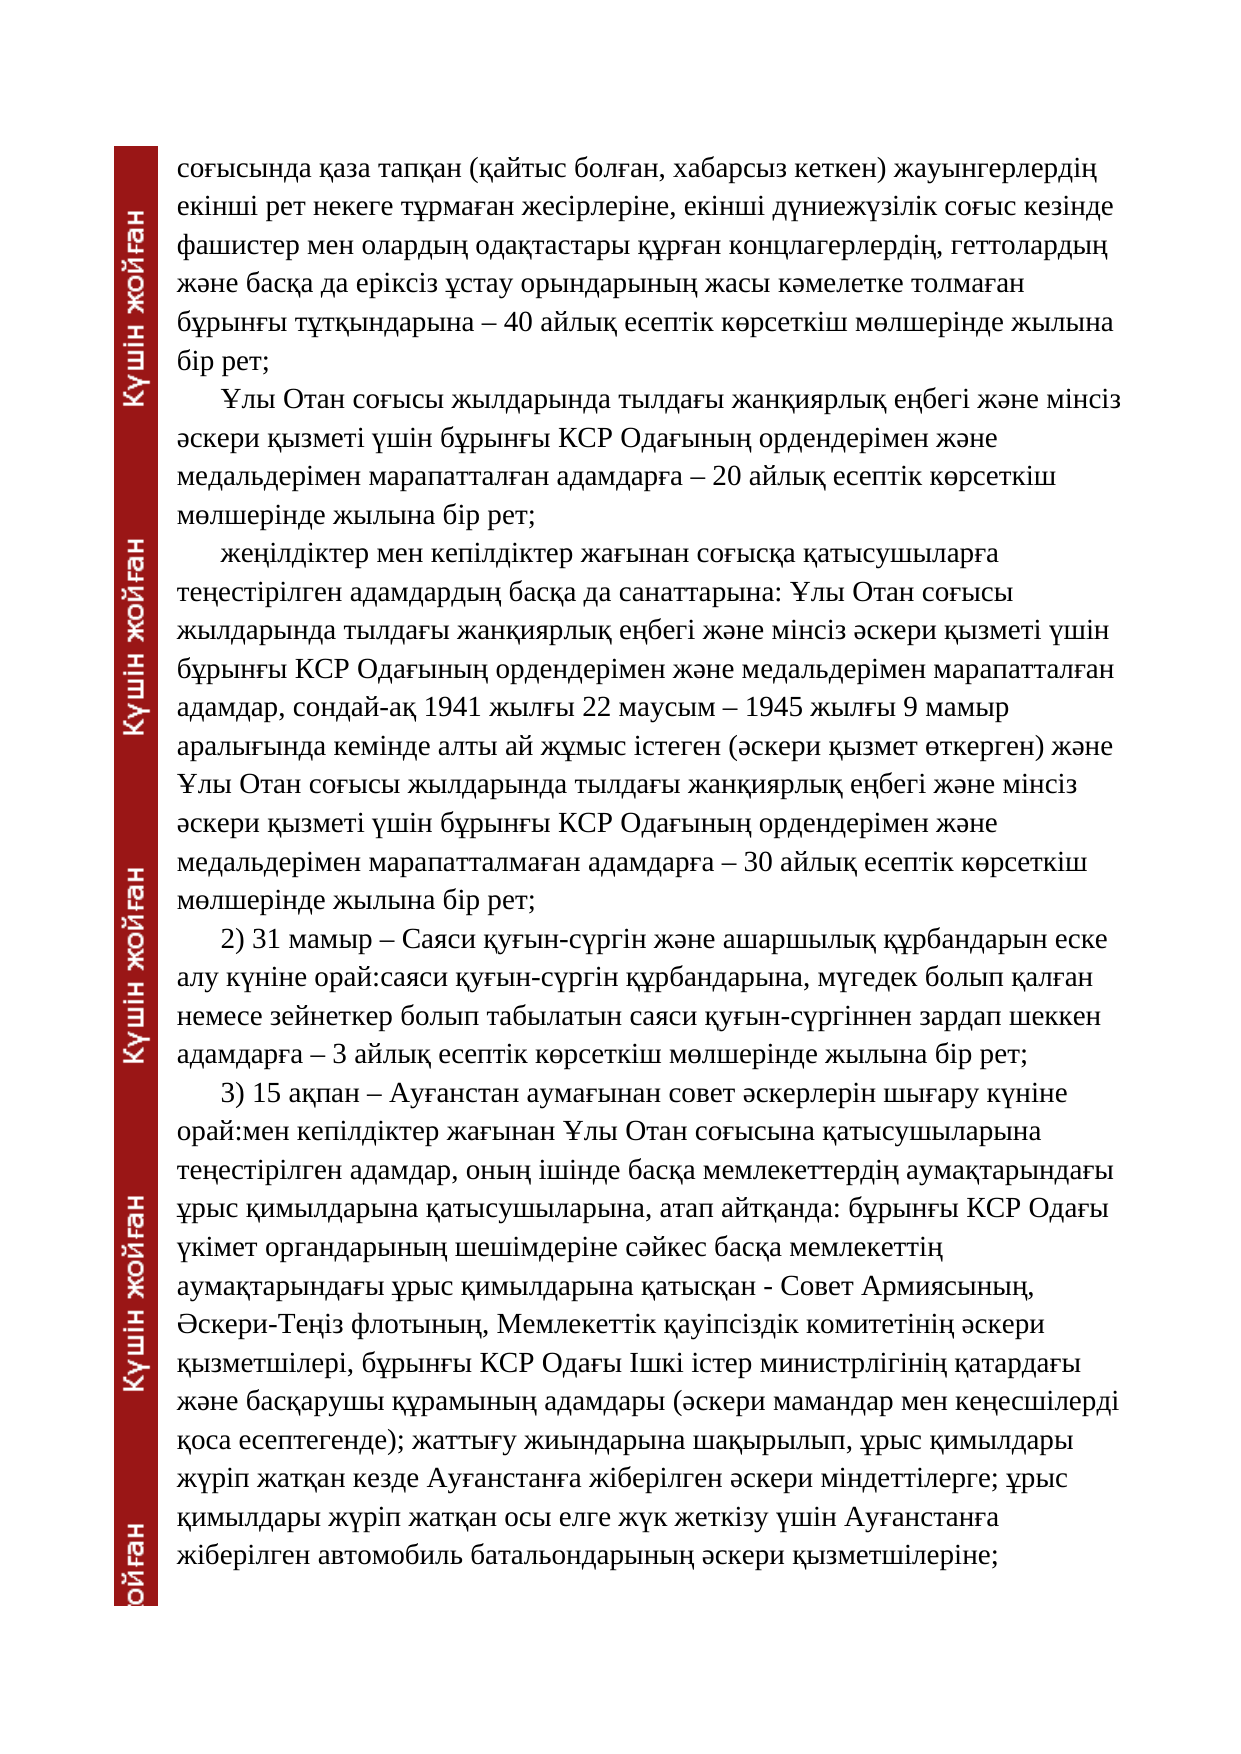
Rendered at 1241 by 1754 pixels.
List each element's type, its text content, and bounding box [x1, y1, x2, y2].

picture [114, 146, 158, 150]
picture [114, 1571, 158, 1606]
